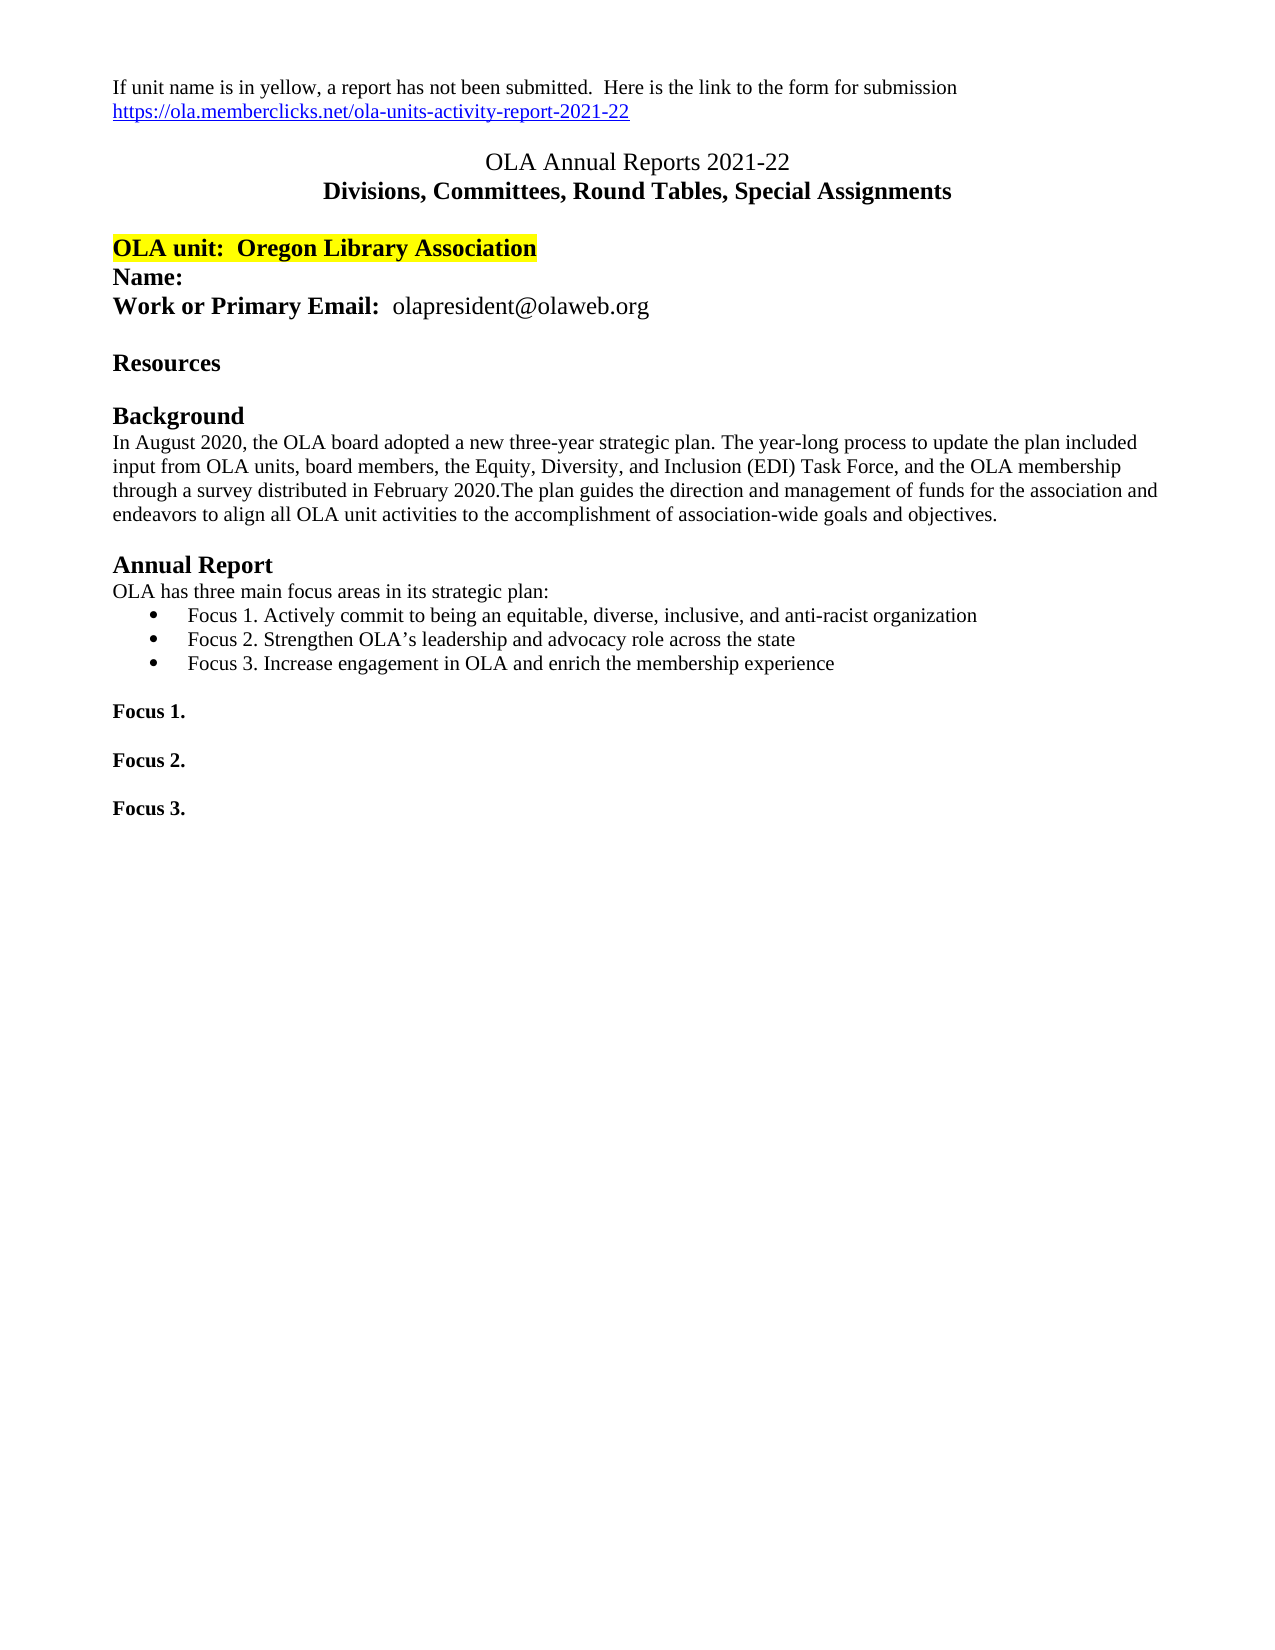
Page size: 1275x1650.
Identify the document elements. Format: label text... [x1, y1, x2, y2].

list Focus 3. Increase engagement in OLA and enrich the membership experience [150, 651, 1162, 675]
text Resources [112, 348, 1162, 377]
text Focus 3. [112, 796, 1162, 820]
text Name: [112, 262, 1162, 291]
text OLA has three main focus areas in its strategic plan: [112, 579, 1162, 603]
text Divisions, Committees, Round Tables, Special Assignments [112, 176, 1162, 205]
text OLA unit: Oregon Library Association [112, 233, 1162, 262]
list Focus 2. Strengthen OLA’s leadership and advocacy role across the state [150, 627, 1162, 651]
text In August 2020, the OLA board adopted a new three-year strategic plan. The year-long process to update the plan included input from OLA units, board members, the Equity, Diversity, and Inclusion (EDI) Task Force, and the OLA membership through a survey distributed in February 2020.The plan guides the direction and management of funds for the association and endeavors to align all OLA unit activities to the accomplishment of association-wide goals and objectives. [112, 430, 1162, 526]
text Focus 2. [112, 747, 1162, 772]
text Background [112, 401, 1162, 430]
text Focus 1. [112, 699, 1162, 723]
list Focus 1. Actively commit to being an equitable, diverse, inclusive, and anti-racist organization [150, 603, 1162, 627]
text Annual Report [112, 550, 1162, 579]
text Work or Primary Email: olapresident@olaweb.org [112, 291, 1162, 320]
text OLA Annual Reports 2021-22 [112, 147, 1162, 176]
